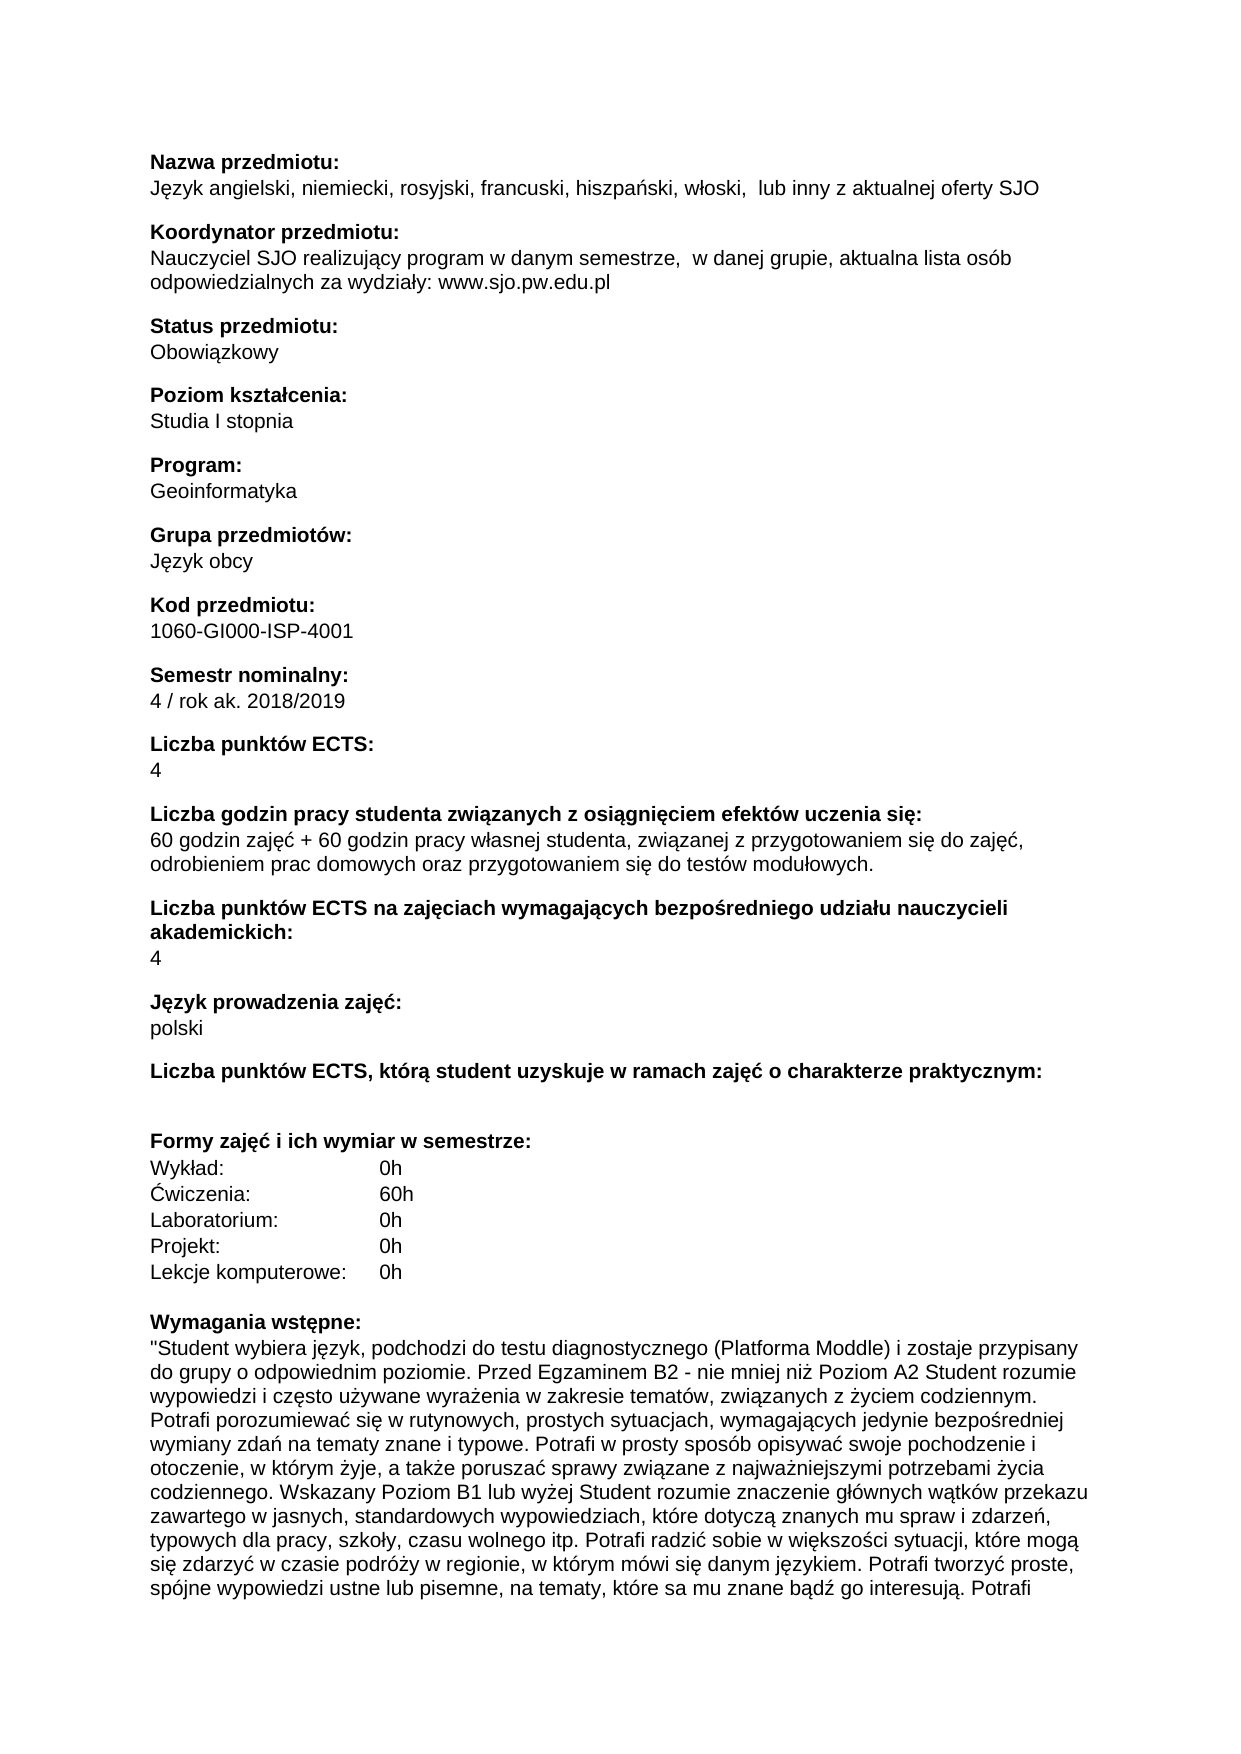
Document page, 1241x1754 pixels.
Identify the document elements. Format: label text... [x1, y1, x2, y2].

text Wymagania wstępne: [150, 1310, 1090, 1334]
table_cell Lekcje komputerowe: [140, 1260, 367, 1284]
text Status przedmiotu: [150, 313, 1090, 337]
text Liczba punktów ECTS, którą student uzyskuje w ramach zajęć o charakterze praktycznym: [150, 1059, 1090, 1083]
text 4 / rok ak. 2018/2019 [150, 688, 1090, 712]
text 1060-GI000-ISP-4001 [150, 619, 1090, 643]
text Poziom kształcenia: [150, 383, 1090, 407]
text Program: [150, 453, 1090, 477]
table_cell 60h [369, 1180, 597, 1206]
table_header Wykład: [140, 1156, 367, 1180]
text Studia I stopnia [150, 409, 1090, 433]
text Nazwa przedmiotu: [150, 150, 1090, 174]
table_cell 0h [369, 1232, 597, 1258]
text Liczba punktów ECTS: [150, 732, 1090, 756]
text polski [150, 1016, 1090, 1039]
text Liczba punktów ECTS na zajęciach wymagających bezpośredniego udziału nauczycieli akademickich: [150, 896, 1090, 944]
text Język angielski, niemiecki, rosyjski, francuski, hiszpański, włoski, lub inny z aktualnej oferty SJO [150, 176, 1090, 200]
table_header 0h [369, 1156, 597, 1180]
table_cell 0h [369, 1206, 597, 1232]
text Semestr nominalny: [150, 662, 1090, 686]
text Język obcy [150, 549, 1090, 573]
text Koordynator przedmiotu: [150, 220, 1090, 244]
text 4 [150, 758, 1090, 782]
text Formy zajęć i ich wymiar w semestrze: [150, 1129, 1090, 1153]
table_cell Laboratorium: [140, 1208, 367, 1232]
text Grupa przedmiotów: [150, 523, 1090, 547]
text Język prowadzenia zajęć: [150, 989, 1090, 1013]
table_cell Ćwiczenia: [140, 1182, 367, 1206]
table_cell 0h [369, 1258, 597, 1284]
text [150, 1336, 1090, 1599]
text Nauczyciel SJO realizujący program w danym semestrze, w danej grupie, aktualna lista osób odpowiedzialnych za wydziały: www.sjo.pw.edu.pl [150, 246, 1090, 294]
text Liczba godzin pracy studenta związanych z osiągnięciem efektów uczenia się: [150, 802, 1090, 826]
table_cell Projekt: [140, 1234, 367, 1258]
text Kod przedmiotu: [150, 593, 1090, 617]
text 60 godzin zajęć + 60 godzin pracy własnej studenta, związanej z przygotowaniem się do zajęć, odrobieniem prac domowych oraz przygotowaniem się do testów modułowych. [150, 828, 1090, 876]
text 4 [150, 946, 1090, 970]
text Geoinformatyka [150, 479, 1090, 503]
text Obowiązkowy [150, 339, 1090, 363]
